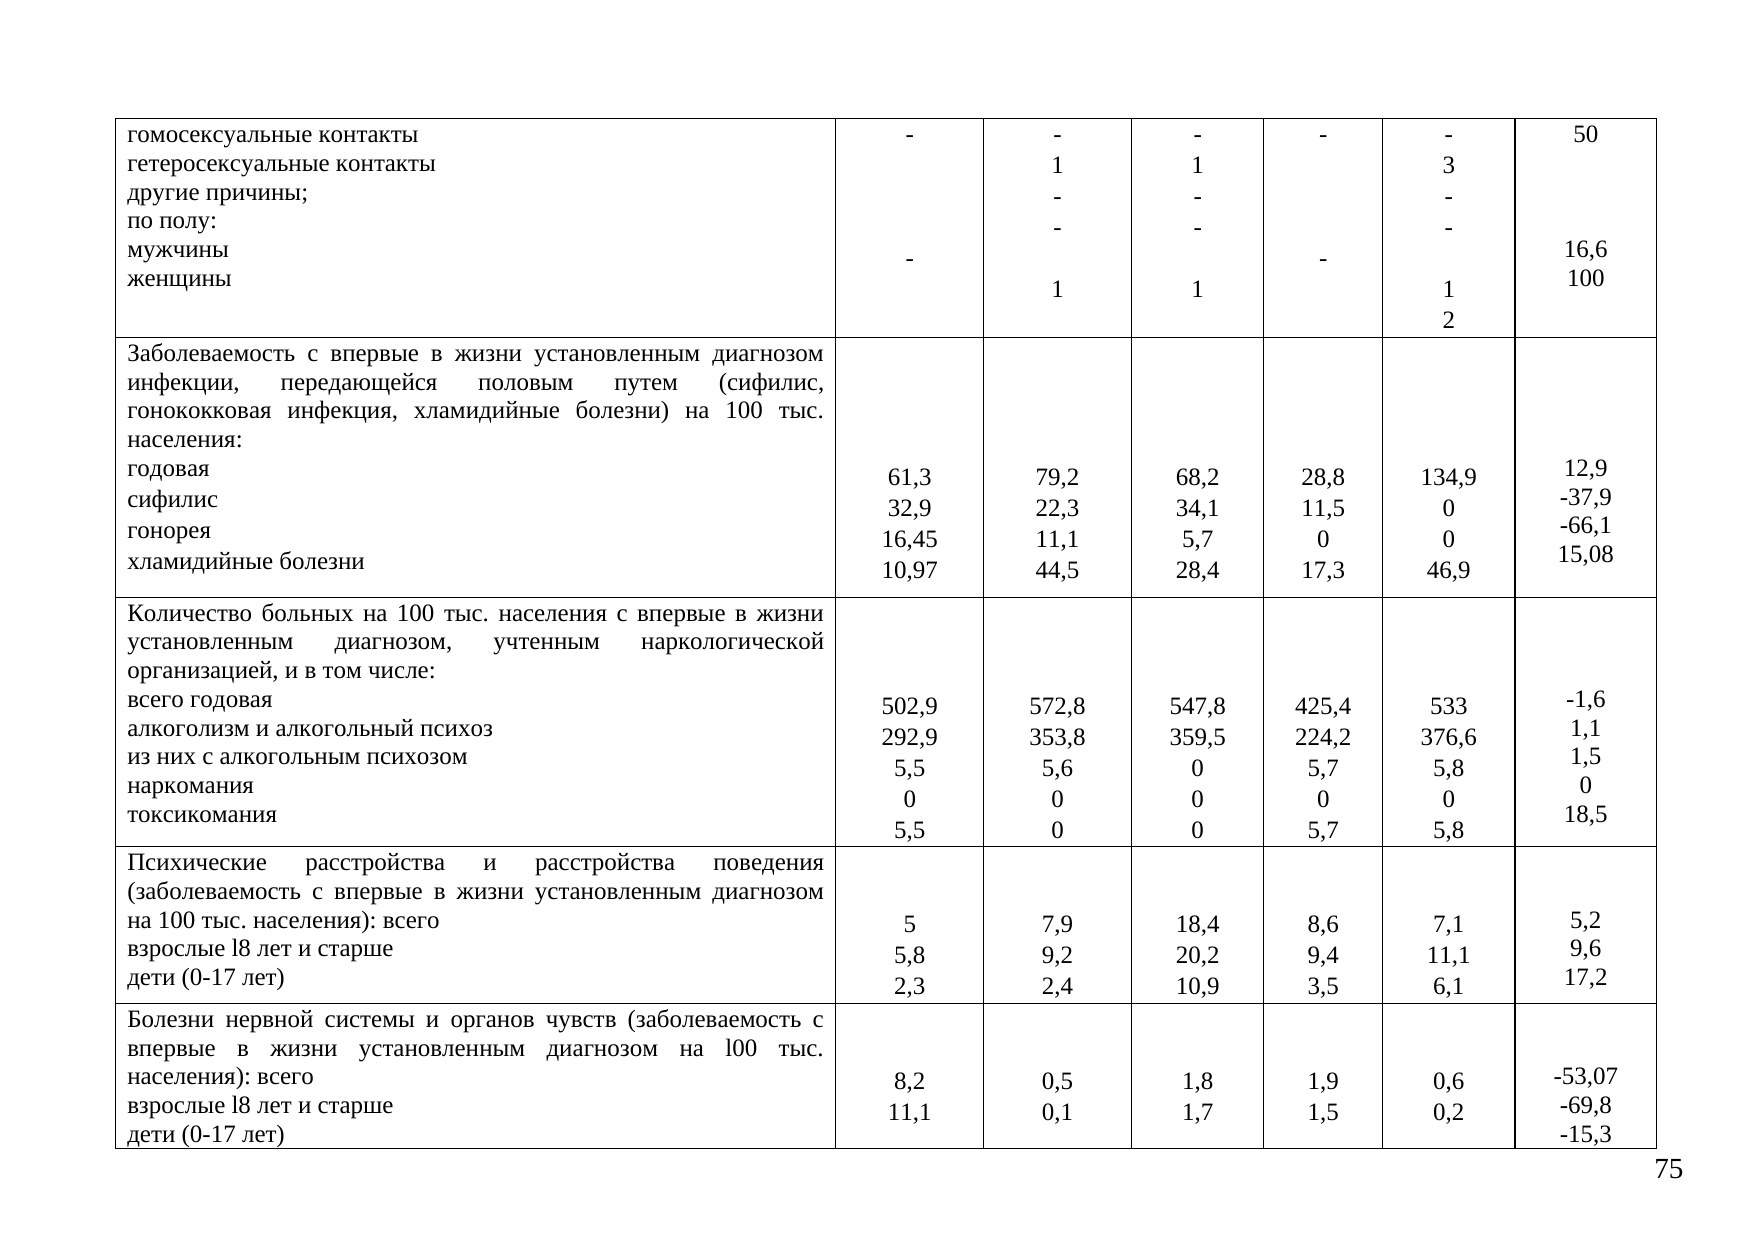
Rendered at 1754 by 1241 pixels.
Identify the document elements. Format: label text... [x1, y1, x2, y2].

table_cell 7,9 9,2 2,4 [984, 847, 1131, 1003]
table_cell 134,9 0 0 46,9 [1383, 338, 1514, 597]
table_cell 0,06 - 1 - - 1 [984, 119, 1131, 337]
table_cell 0,5 0,1 2,7 [984, 1004, 1131, 1148]
table_cell 18,4 20,2 10,9 [1132, 847, 1263, 1003]
table_cell -1,6 1,1 1,5 0 18,5 [1516, 598, 1656, 846]
table_cell 12,9 -37,9 -66,1 15,08 [1516, 338, 1656, 597]
table_cell 533 376,6 5,8 0 5,8 [1383, 598, 1514, 846]
table_cell 572,8 353,8 5,6 0 0 [984, 598, 1131, 846]
table_cell 8,2 11,1 4,1 [836, 1004, 983, 1148]
table_cell 0,6 0,2 2,1 [1383, 1004, 1514, 1148]
table_cell 28,8 11,5 0 17,3 [1264, 338, 1382, 597]
table_cell 0 - - [1264, 119, 1382, 337]
table_cell 61,3 32,9 16,45 10,97 [836, 338, 983, 597]
table_cell 7,1 11,1 6,1 [1383, 847, 1514, 1003]
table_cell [116, 119, 835, 337]
table_cell 68,2 34,1 5,7 28,4 [1132, 338, 1263, 597]
table_cell 425,4 224,2 5,7 0 5,7 [1264, 598, 1382, 846]
table_cell 0,06 - 1 - - 1 [1132, 119, 1263, 337]
table_cell Заболеваемость с впервые в жизни установленным диагнозом инфекции, передающейся половым путем (сифилис, гонококковая инфекция, хламидийные болезни) на 100 тыс. населения: годовая сифилис гонорея хламидийные болезни [116, 338, 835, 597]
table_cell 502,9 292,9 5,5 0 5,5 [836, 598, 983, 846]
table_cell 79,2 22,3 11,1 44,5 [984, 338, 1131, 597]
table_cell 1,9 1,5 2,4 [1264, 1004, 1382, 1148]
table_cell Количество больных на 100 тыс. населения с впервые в жизни установленным диагнозом, учтенным наркологической организацией, и в том числе: всего годовая алкоголизм и алкогольный психоз из них с алкогольным психозом наркомания токсикомания [116, 598, 835, 846]
table_cell Психические расстройства и расстройства поведения (заболеваемость с впервые в жизни установленным диагнозом на 100 тыс. населения): всего взрослые l8 лет и старше дети (0-17 лет) [116, 847, 835, 1003]
table_cell 0,17 - 3 - - 1 2 [1383, 119, 1514, 337]
table_cell 48,2 50 16,6 100 [1516, 119, 1656, 337]
table_cell 1,8 1,7 2,7 [1132, 1004, 1263, 1148]
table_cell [116, 1004, 835, 1148]
table_cell 0 - - [836, 119, 983, 337]
table_cell 5,2 9,6 17,2 [1516, 847, 1656, 1003]
table_cell 5 5,8 2,3 [836, 847, 983, 1003]
table_cell 547,8 359,5 0 0 0 [1132, 598, 1263, 846]
table_cell 8,6 9,4 3,5 [1264, 847, 1382, 1003]
table_cell -53,07 -69,8 -15,3 [1516, 1004, 1656, 1148]
